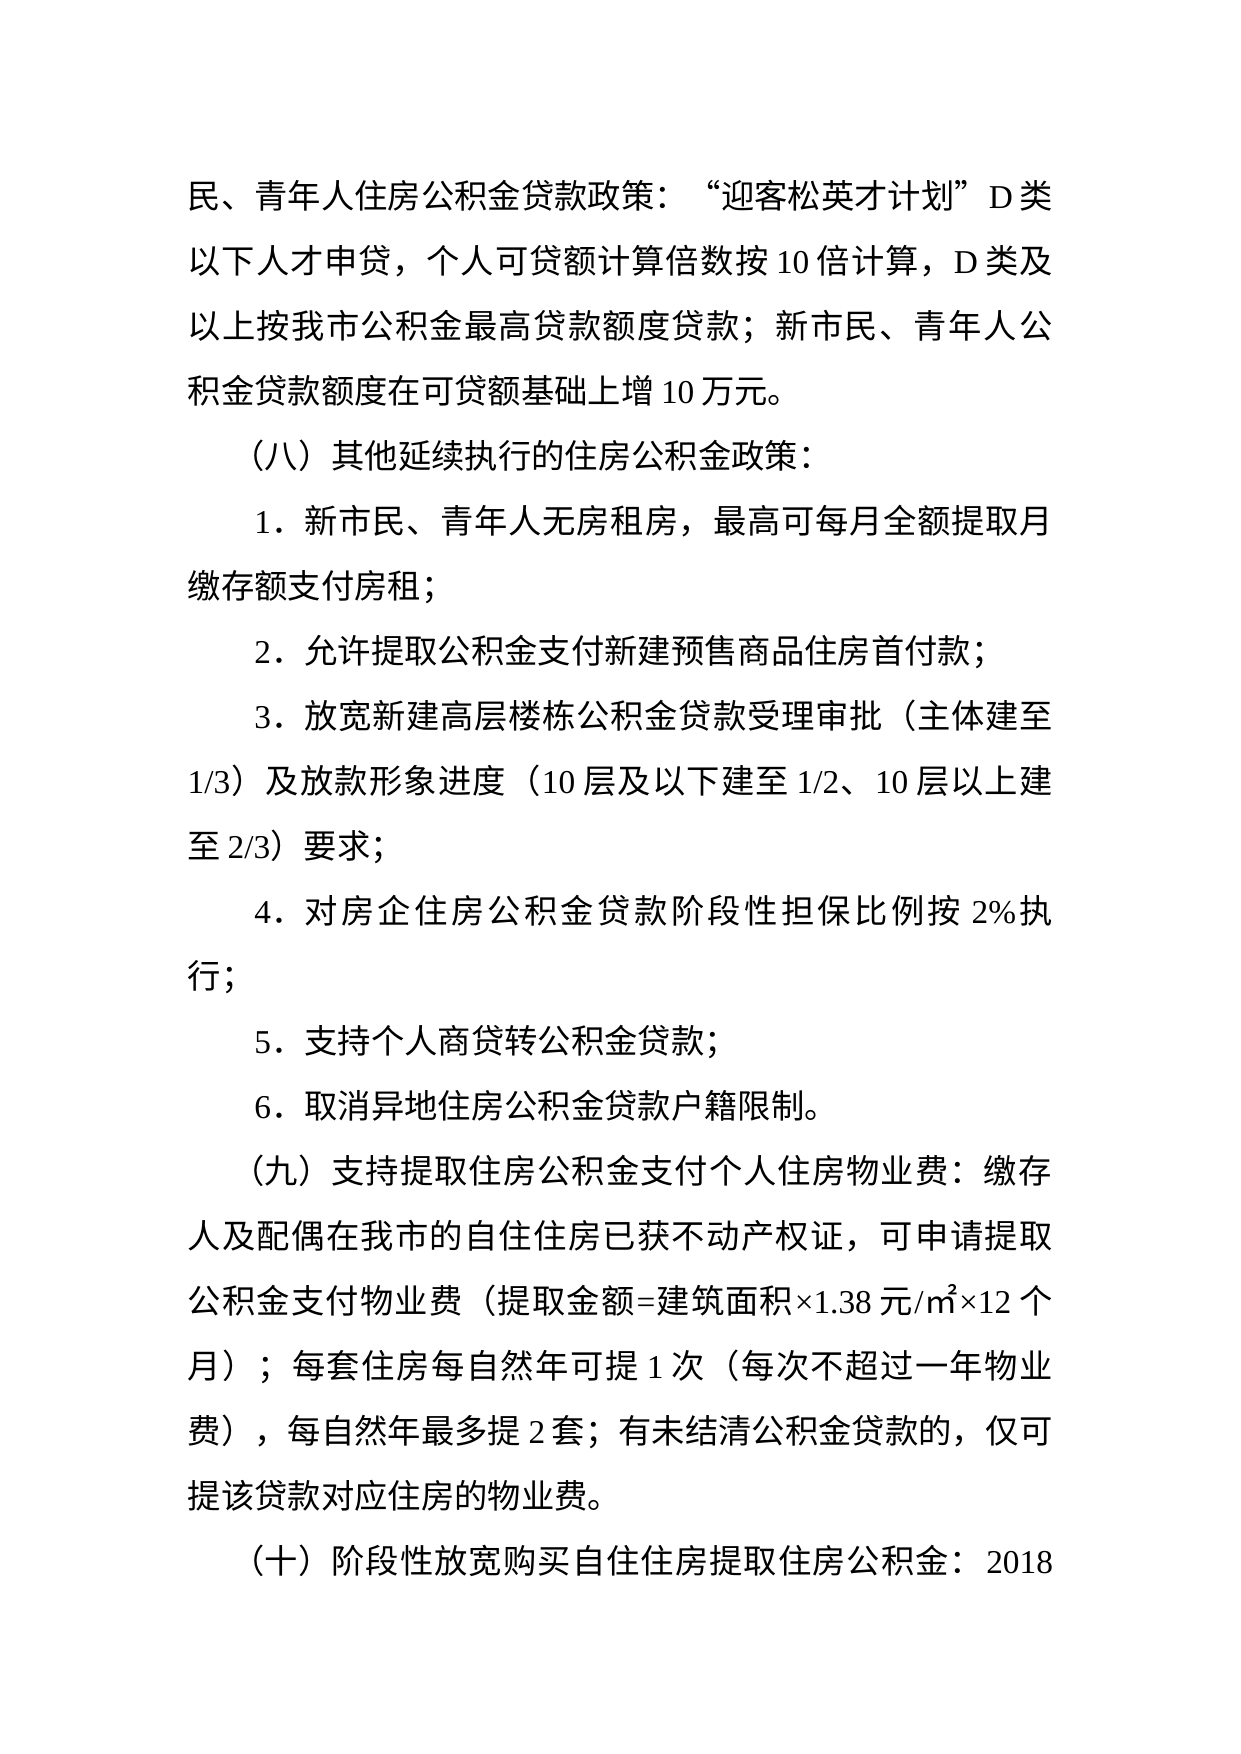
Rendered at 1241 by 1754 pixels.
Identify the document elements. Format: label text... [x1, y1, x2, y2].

list 放宽新建高层楼栋公积金贷款受理审批（主体建至1/3）及放款形象进度（10层及以下建至1/2、10层以上建至2/3）要求； [187, 682, 1053, 877]
list 取消异地住房公积金贷款户籍限制。 [187, 1072, 1053, 1137]
list 其他延续执行的住房公积金政策： [187, 422, 1053, 487]
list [187, 1527, 1053, 1592]
list 支持个人商贷转公积金贷款； [187, 1007, 1053, 1072]
list 对房企住房公积金贷款阶段性担保比例按2%执行； [187, 877, 1053, 1007]
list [187, 162, 1053, 422]
list 新市民、青年人无房租房，最高可每月全额提取月缴存额支付房租； [187, 487, 1053, 617]
list 允许提取公积金支付新建预售商品住房首付款； [187, 617, 1053, 682]
list 支持提取住房公积金支付个人住房物业费：缴存人及配偶在我市的自住住房已获不动产权证，可申请提取公积金支付物业费（提取金额=建筑面积×1.38元/㎡×12个月）；每套住房每自然年可提1次（每次不超过一年物业费），每自然年最多提2套；有未结清公积金贷款的，仅可提该贷款对应住房的物业费。 [187, 1137, 1053, 1527]
